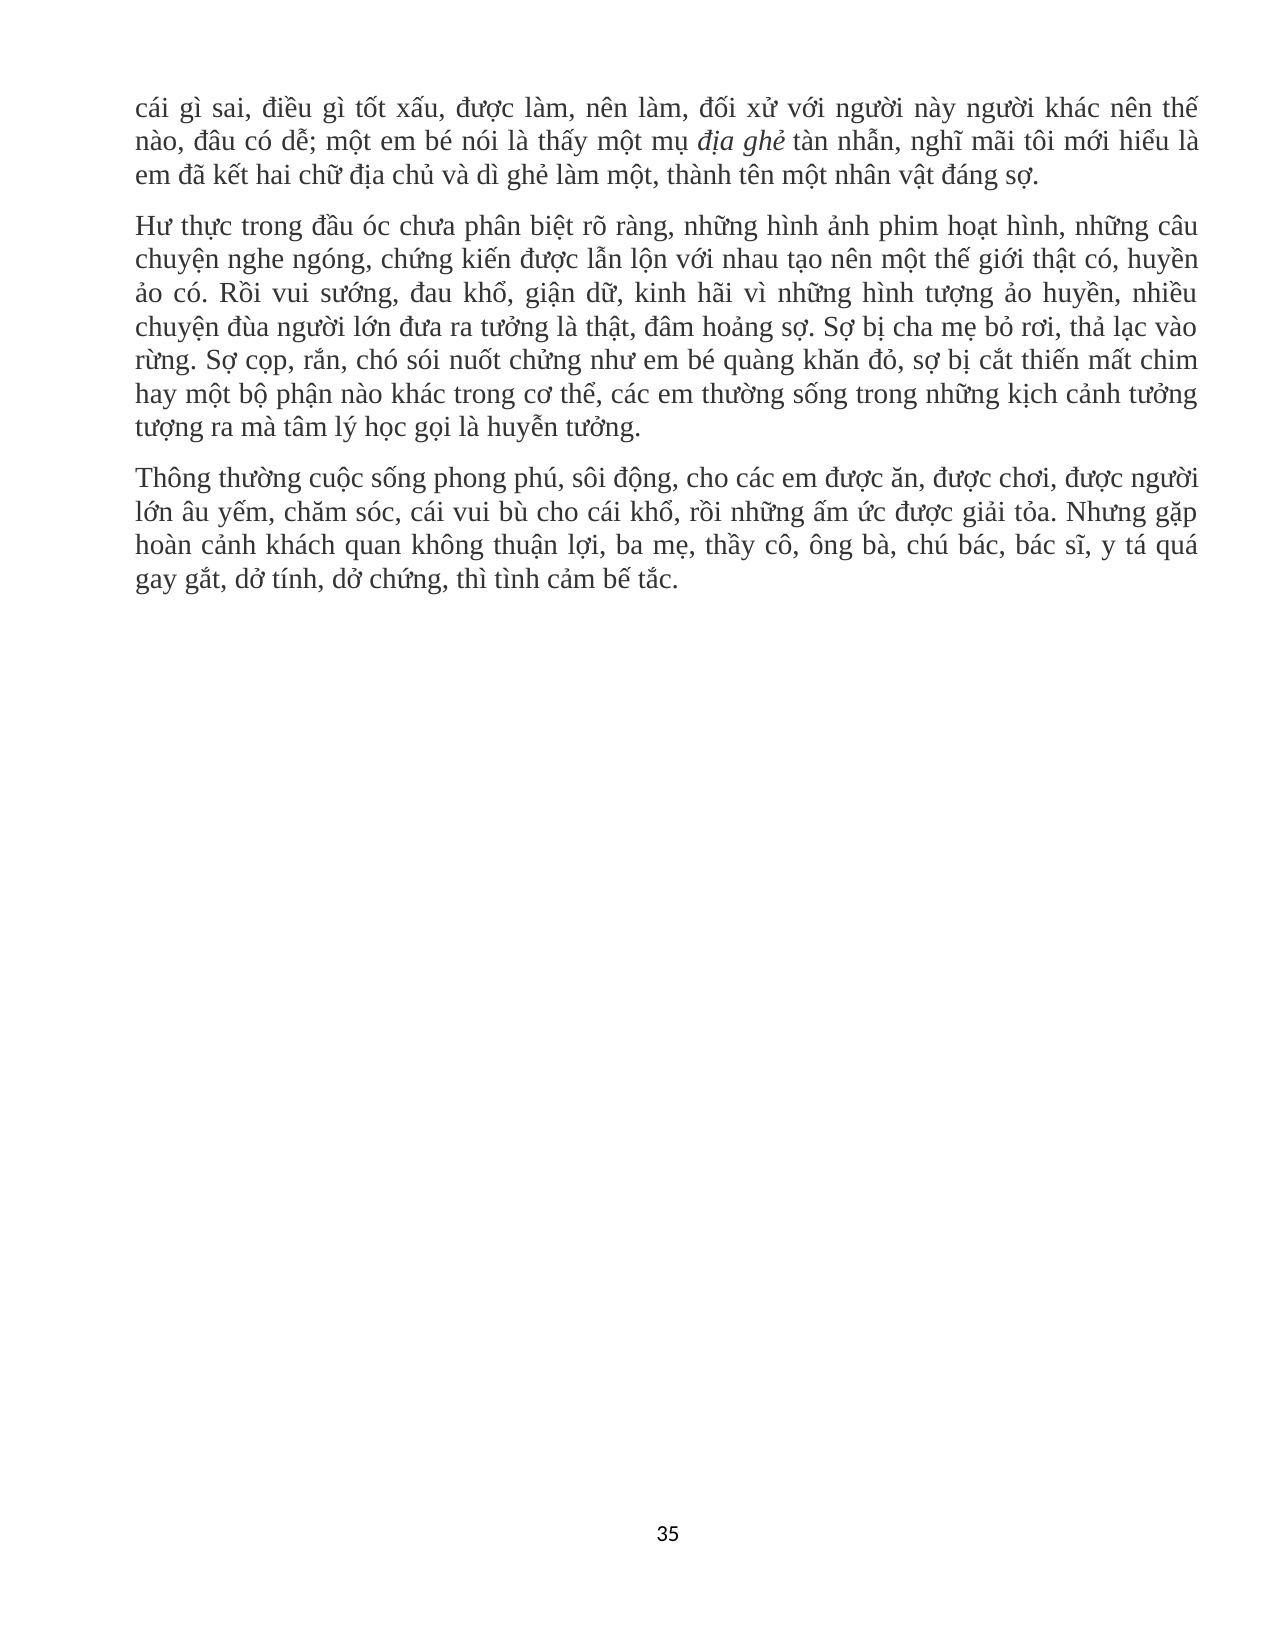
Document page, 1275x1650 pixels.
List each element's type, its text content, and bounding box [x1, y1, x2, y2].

text Hư thực trong đầu óc chưa phân biệt rõ ràng, những hình ảnh phim hoạt hình, những câu chuyện nghe ngóng, chứng kiến được lẫn lộn với nhau tạo nên một thế giới thật có, huyền ảo có. Rồi vui sướng, đau khổ, giận dữ, kinh hãi vì những hình tượng ảo huyền, nhiều chuyện đùa người lớn đưa ra tưởng là thật, đâm hoảng sợ. Sợ bị cha mẹ bỏ rơi, thả lạc vào rừng. Sợ cọp, rắn, chó sói nuốt chửng như em bé quàng khăn đỏ, sợ bị cắt thiến mất chim hay một bộ phận nào khác trong cơ thể, các em thường sống trong những kịch cảnh tưởng tượng ra mà tâm lý học gọi là huyễn tưởng. [135, 208, 1200, 443]
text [135, 90, 1200, 191]
text Thông thường cuộc sống phong phú, sôi động, cho các em được ăn, được chơi, được người lớn âu yếm, chăm sóc, cái vui bù cho cái khổ, rồi những ấm ức được giải tỏa. Nhưng gặp hoàn cảnh khách quan không thuận lợi, ba mẹ, thầy cô, ông bà, chú bác, bác sĩ, y tá quá gay gắt, dở tính, dở chứng, thì tình cảm bế tắc. [135, 460, 1200, 594]
